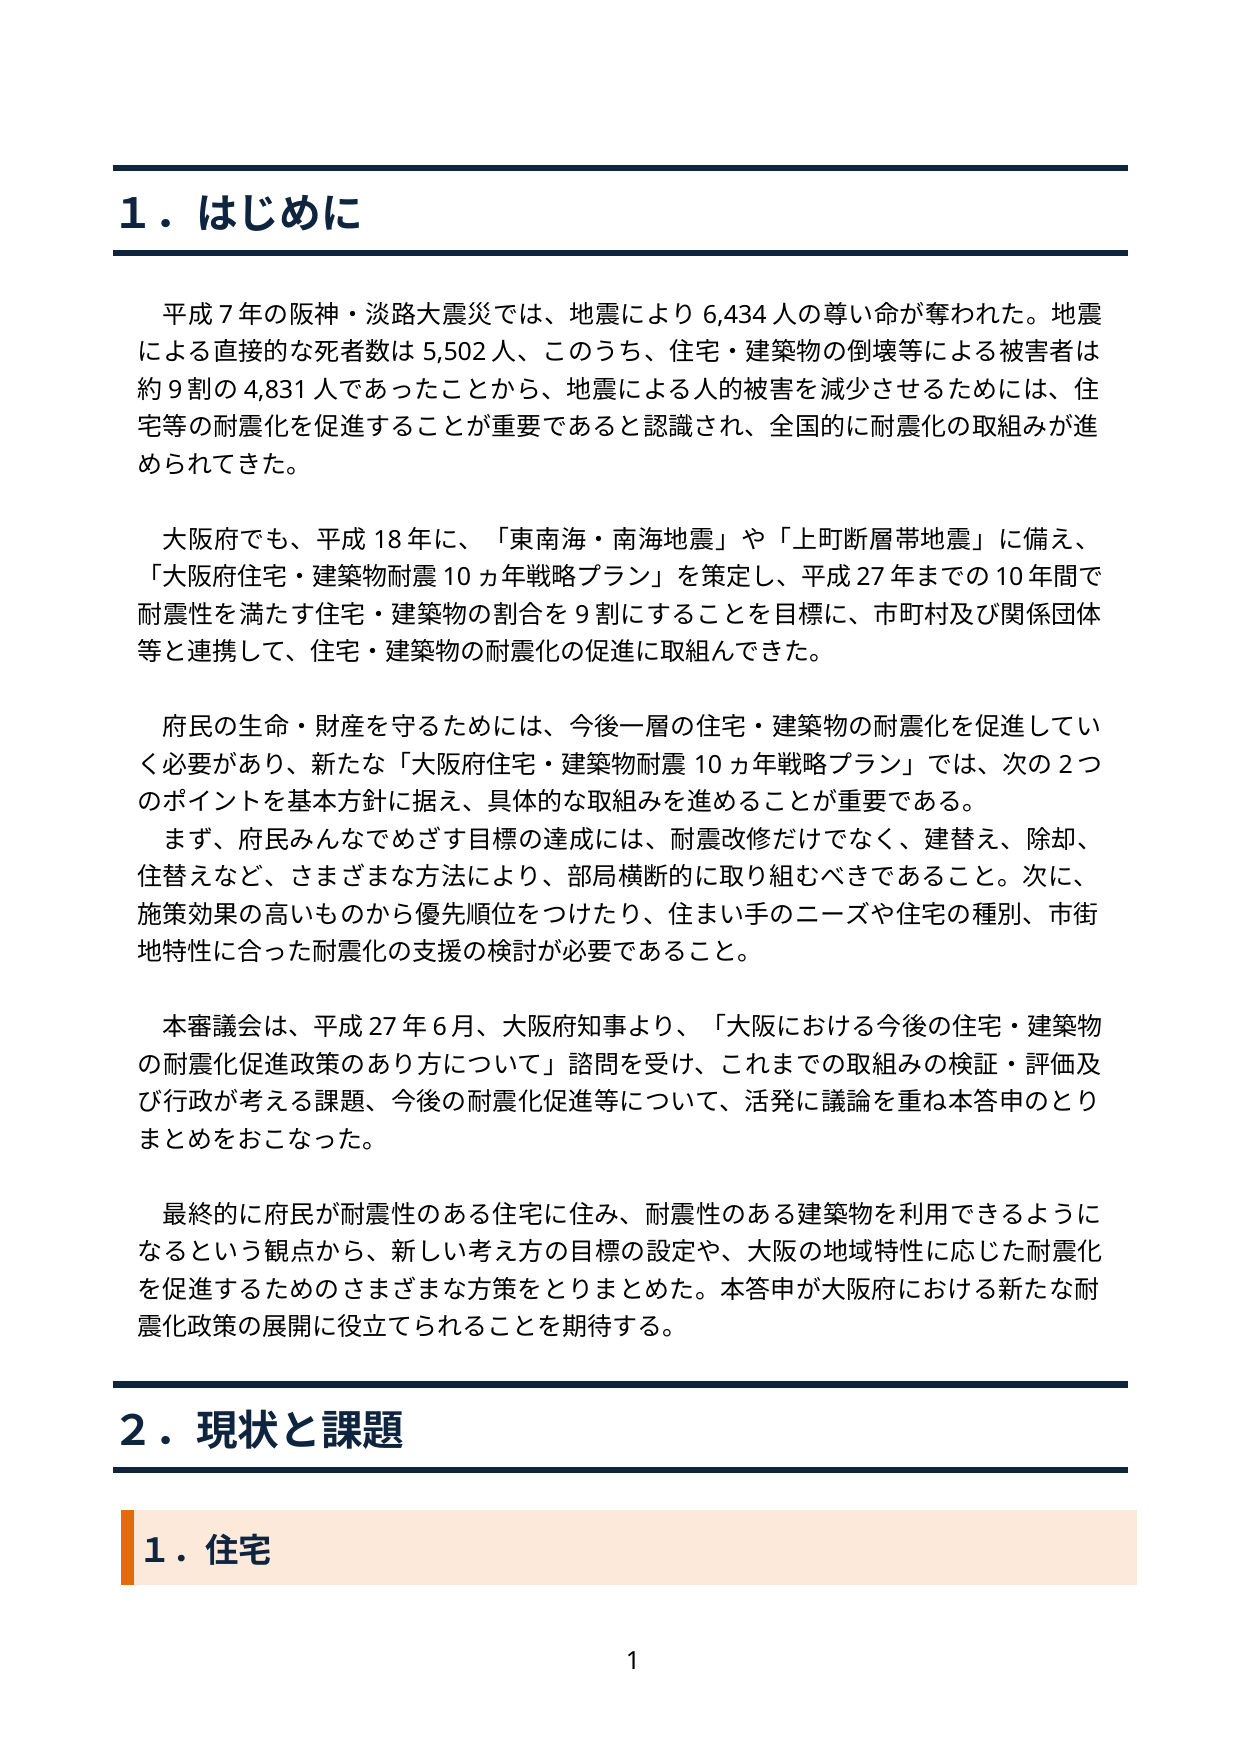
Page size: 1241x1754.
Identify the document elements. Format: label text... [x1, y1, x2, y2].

text 本審議会は、平成27年6月、大阪府知事より、「大阪における今後の住宅・建築物の耐震化促進政策のあり方について」諮問を受け、これまでの取組みの検証・評価及び行政が考える課題、今後の耐震化促進等について、活発に議論を重ね本答申のとりまとめをおこなった。 [137, 1006, 1103, 1156]
text 最終的に府民が耐震性のある住宅に住み、耐震性のある建築物を利用できるようになるという観点から、新しい考え方の目標の設定や、大阪の地域特性に応じた耐震化を促進するためのさまざまな方策をとりまとめた。本答申が大阪府における新たな耐震化政策の展開に役立てられることを期待する。 [137, 1194, 1103, 1344]
text 大阪府でも、平成18年に、「東南海・南海地震」や「上町断層帯地震」に備え、「大阪府住宅・建築物耐震10ヵ年戦略プラン」を策定し、平成27年までの10年間で、耐震性を満たす住宅・建築物の割合を9割にすることを目標に、市町村及び関係団体等と連携して、住宅・建築物の耐震化の促進に取組んできた。 [137, 519, 1103, 669]
text 府民の生命・財産を守るためには、今後一層の住宅・建築物の耐震化を促進していく必要があり、新たな「大阪府住宅・建築物耐震10ヵ年戦略プラン」では、次の2つのポイントを基本方針に据え、具体的な取組みを進めることが重要である。 [137, 706, 1103, 819]
text 平成7年の阪神・淡路大震災では、地震により6,434人の尊い命が奪われた。地震による直接的な死者数は5,502人、このうち、住宅・建築物の倒壊等による被害者は約9割の4,831人であったことから、地震による人的被害を減少させるためには、住宅等の耐震化を促進することが重要であると認識され、全国的に耐震化の取組みが進められてきた。 [137, 294, 1103, 481]
table_header １．住宅 [134, 1510, 1137, 1585]
text まず、府民みんなでめざす目標の達成には、耐震改修だけでなく、建替え、除却、住替えなど、さまざまな方法により、部局横断的に取り組むべきであること。次に、施策効果の高いものから優先順位をつけたり、住まい手のニーズや住宅の種別、市街地特性に合った耐震化の支援の検討が必要であること。 [137, 819, 1103, 969]
subtitle ２．現状と課題 [112, 1382, 1128, 1473]
subtitle １．はじめに [112, 166, 1128, 256]
